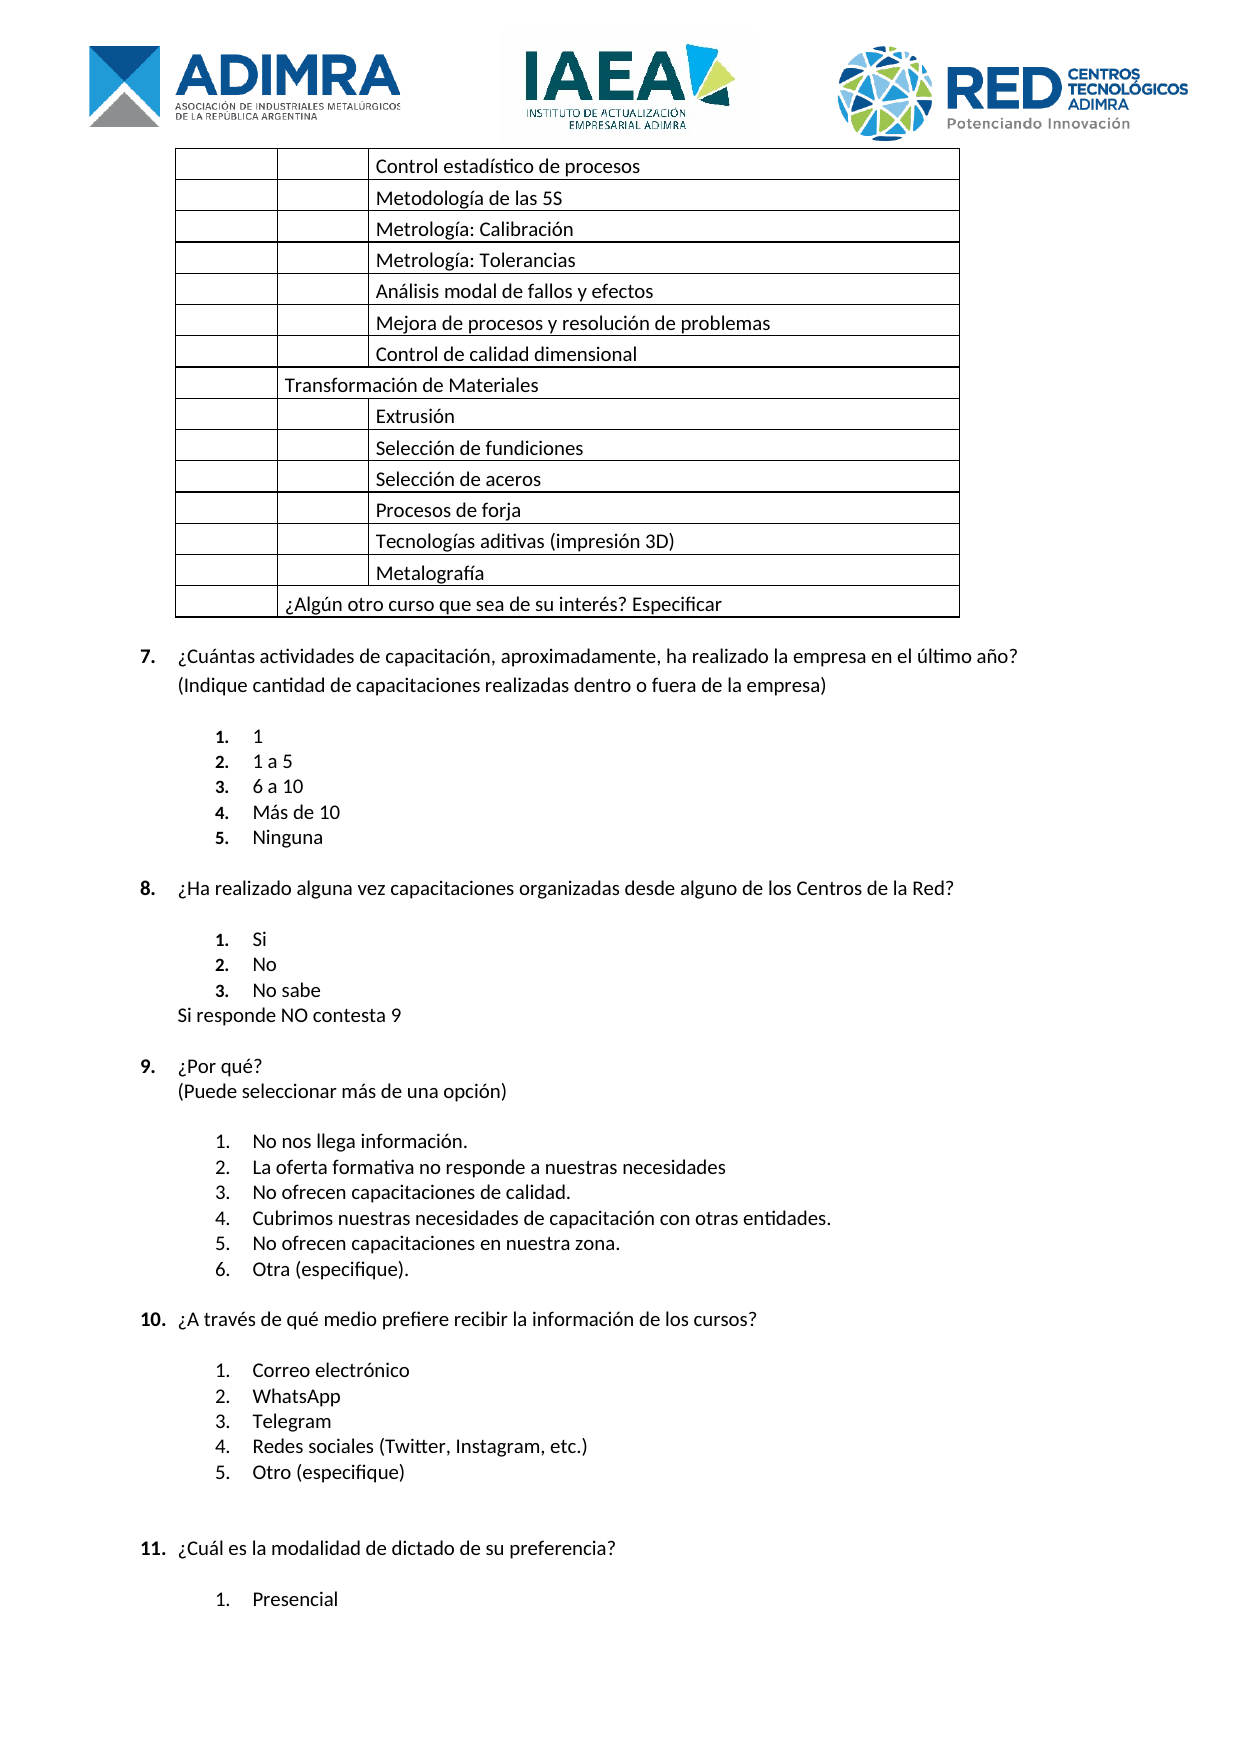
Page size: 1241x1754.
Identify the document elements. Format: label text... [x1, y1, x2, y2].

table_cell Transformación de Materiales [278, 368, 959, 398]
table_cell Metrología: Calibración [369, 211, 959, 241]
table_cell Control estadístico de procesos [369, 149, 959, 179]
table_cell [278, 149, 368, 179]
list WhatsApp [215, 1383, 1107, 1408]
list No ofrecen capacitaciones de calidad. [215, 1179, 1107, 1205]
table_cell [278, 555, 368, 585]
table_cell [278, 180, 368, 210]
list ¿A través de qué medio prefiere recibir la información de los cursos? [140, 1307, 1107, 1332]
table_cell [176, 461, 277, 491]
table_cell [278, 524, 368, 554]
table_cell [278, 493, 368, 523]
table_cell [176, 430, 277, 460]
list 1 [215, 723, 1107, 748]
list No nos llega información. [215, 1129, 1107, 1154]
table_cell ¿Algún otro curso que sea de su interés? Especificar [278, 586, 959, 616]
picture [500, 29, 754, 147]
list ¿Cuál es la modalidad de dictado de su preferencia? [140, 1535, 1107, 1561]
table_cell Procesos de forja [369, 493, 959, 523]
table_cell Selección de aceros [369, 461, 959, 491]
list Otro (especifique) [215, 1459, 1107, 1484]
table_cell [278, 430, 368, 460]
table_cell Mejora de procesos y resolución de problemas [369, 305, 959, 335]
list No ofrecen capacitaciones en nuestra zona. [215, 1230, 1107, 1256]
list No [215, 952, 1107, 977]
table_cell [278, 461, 368, 491]
list ¿Cuántas actividades de capacitación, aproximadamente, ha realizado la empresa en el último año? [140, 643, 1107, 668]
table_cell [176, 180, 277, 210]
picture [837, 46, 1188, 141]
text (Puede seleccionar más de una opción) [177, 1079, 1107, 1104]
list 6 a 10 [215, 774, 1107, 799]
table_cell [176, 524, 277, 554]
text Si responde NO contesta 9 [177, 1002, 1107, 1028]
list Correo electrónico [215, 1357, 1107, 1383]
list Presencial [215, 1586, 1107, 1612]
table_cell [278, 399, 368, 429]
table_cell Metrología: Tolerancias [369, 243, 959, 273]
list Cubrimos nuestras necesidades de capacitación con otras entidades. [215, 1205, 1107, 1230]
table_cell [176, 493, 277, 523]
table_cell Control de calidad dimensional [369, 336, 959, 366]
table_cell [176, 149, 277, 179]
table_cell [176, 305, 277, 335]
list Más de 10 [215, 799, 1107, 824]
table_cell [278, 243, 368, 273]
table_cell Selección de fundiciones [369, 430, 959, 460]
table_cell [176, 211, 277, 241]
list ¿Ha realizado alguna vez capacitaciones organizadas desde alguno de los Centros de la Red? [140, 875, 1107, 901]
table_cell Tecnologías aditivas (impresión 3D) [369, 524, 959, 554]
table_cell Metalografía [369, 555, 959, 585]
list 1 a 5 [215, 748, 1107, 774]
table_cell [176, 274, 277, 304]
list Si [215, 926, 1107, 952]
table_cell Metodología de las 5S [369, 180, 959, 210]
list Otra (especifique). [215, 1256, 1107, 1281]
list (Indique cantidad de capacitaciones realizadas dentro o fuera de la empresa) [177, 672, 1107, 697]
table_cell [176, 555, 277, 585]
table_cell [176, 586, 277, 616]
table_cell [278, 305, 368, 335]
list Redes sociales (Twitter, Instagram, etc.) [215, 1434, 1107, 1459]
table_cell [176, 243, 277, 273]
table_cell [176, 399, 277, 429]
table_cell [278, 336, 368, 366]
table_cell [176, 368, 277, 398]
list No sabe [215, 977, 1107, 1002]
table_cell Extrusión [369, 399, 959, 429]
table_cell [278, 274, 368, 304]
table_cell [278, 211, 368, 241]
table_cell [176, 336, 277, 366]
list ¿Por qué? [140, 1053, 1107, 1079]
list La oferta formativa no responde a nuestras necesidades [215, 1154, 1107, 1179]
list Telegram [215, 1408, 1107, 1434]
table_cell Análisis modal de fallos y efectos [369, 274, 959, 304]
picture [89, 46, 401, 127]
list Ninguna [215, 824, 1107, 850]
